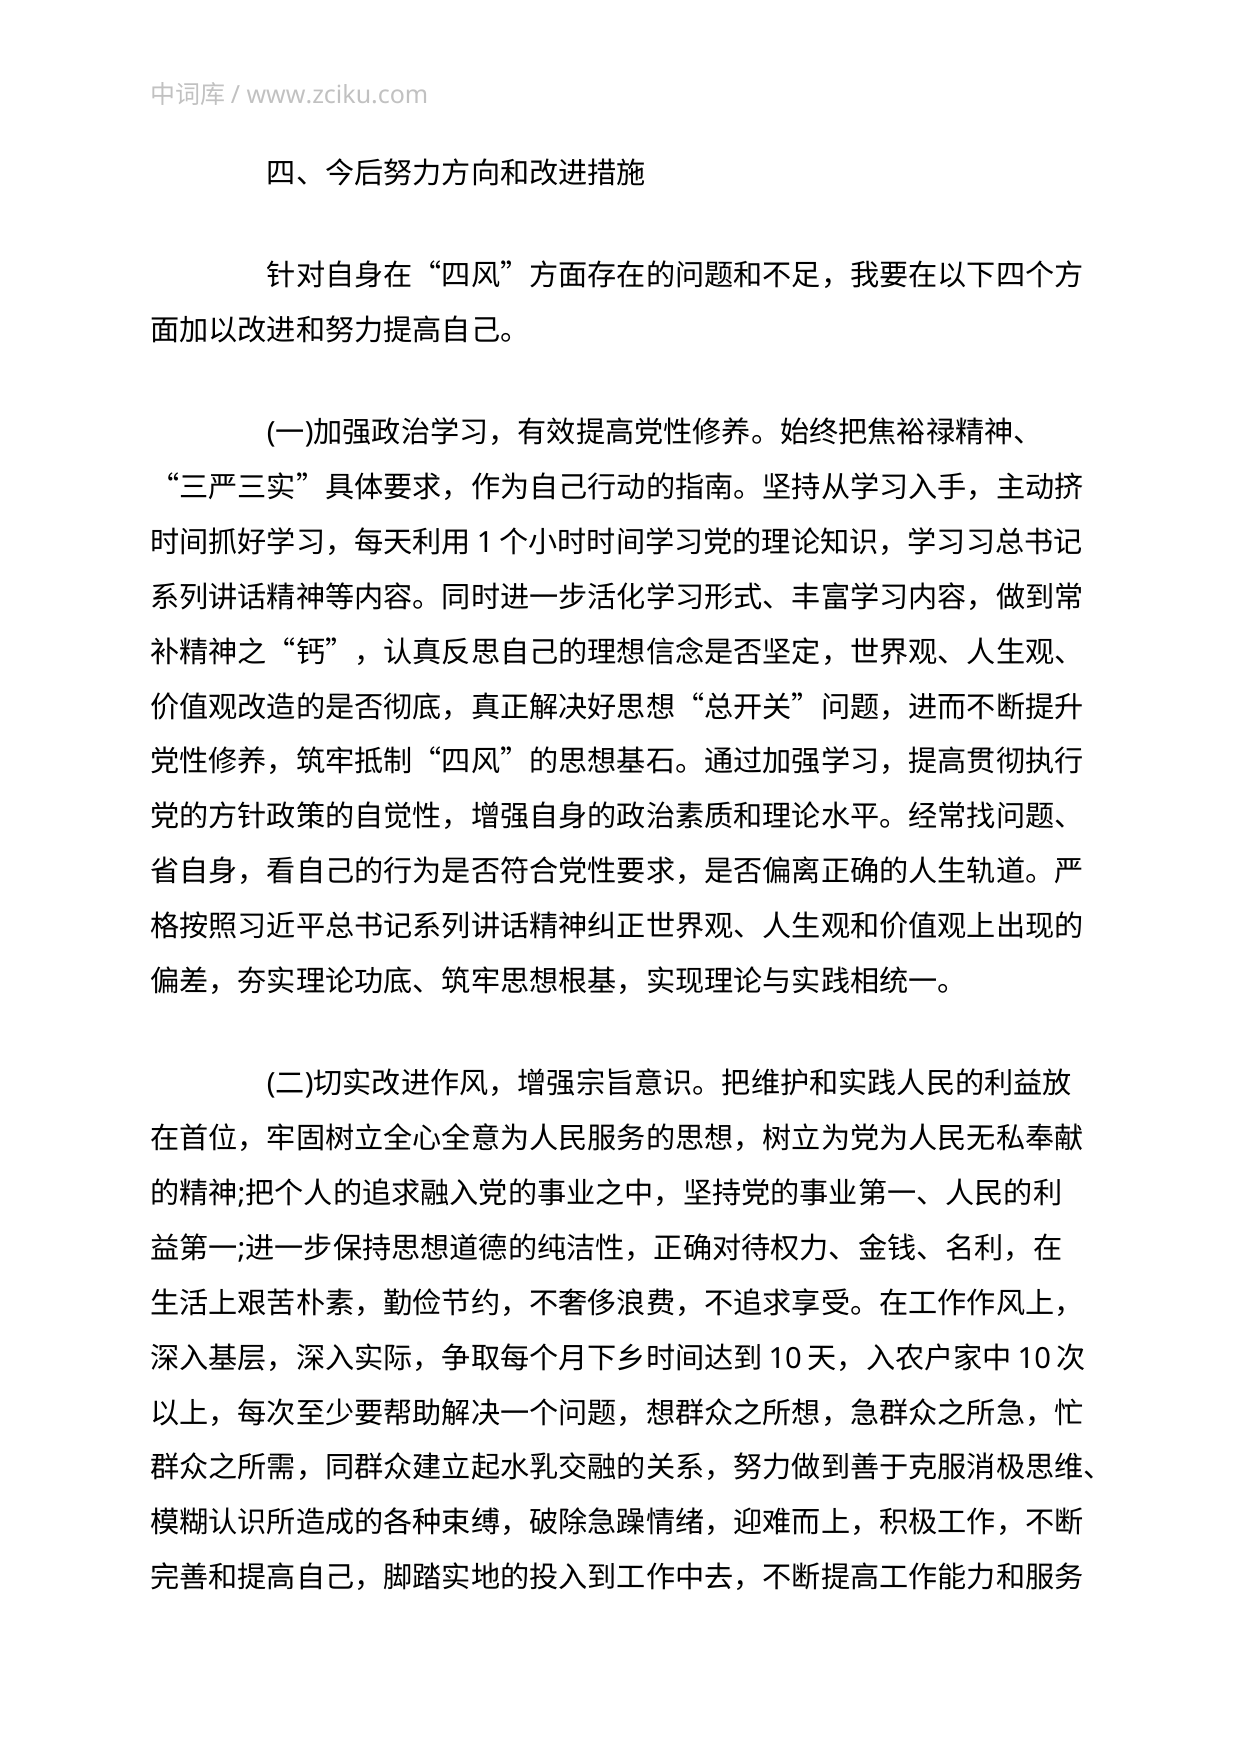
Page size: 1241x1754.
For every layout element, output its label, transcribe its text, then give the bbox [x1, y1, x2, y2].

text 四、今后努力方向和改进措施 [150, 150, 1090, 192]
text 针对自身在“四风”方面存在的问题和不足，我要在以下四个方面加以改进和努力提高自己。 [150, 252, 1090, 349]
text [150, 1059, 1090, 1596]
text (一)加强政治学习，有效提高党性修养。始终把焦裕禄精神、“三严三实”具体要求，作为自己行动的指南。坚持从学习入手，主动挤时间抓好学习，每天利用1个小时时间学习党的理论知识，学习习总书记系列讲话精神等内容。同时进一步活化学习形式、丰富学习内容，做到常补精神之“钙”，认真反思自己的理想信念是否坚定，世界观、人生观、价值观改造的是否彻底，真正解决好思想“总开关”问题，进而不断提升党性修养，筑牢抵制“四风”的思想基石。通过加强学习，提高贯彻执行党的方针政策的自觉性，增强自身的政治素质和理论水平。经常找问题、省自身，看自己的行为是否符合党性要求，是否偏离正确的人生轨道。严格按照习近平总书记系列讲话精神纠正世界观、人生观和价值观上出现的偏差，夯实理论功底、筑牢思想根基，实现理论与实践相统一。 [150, 408, 1090, 1000]
